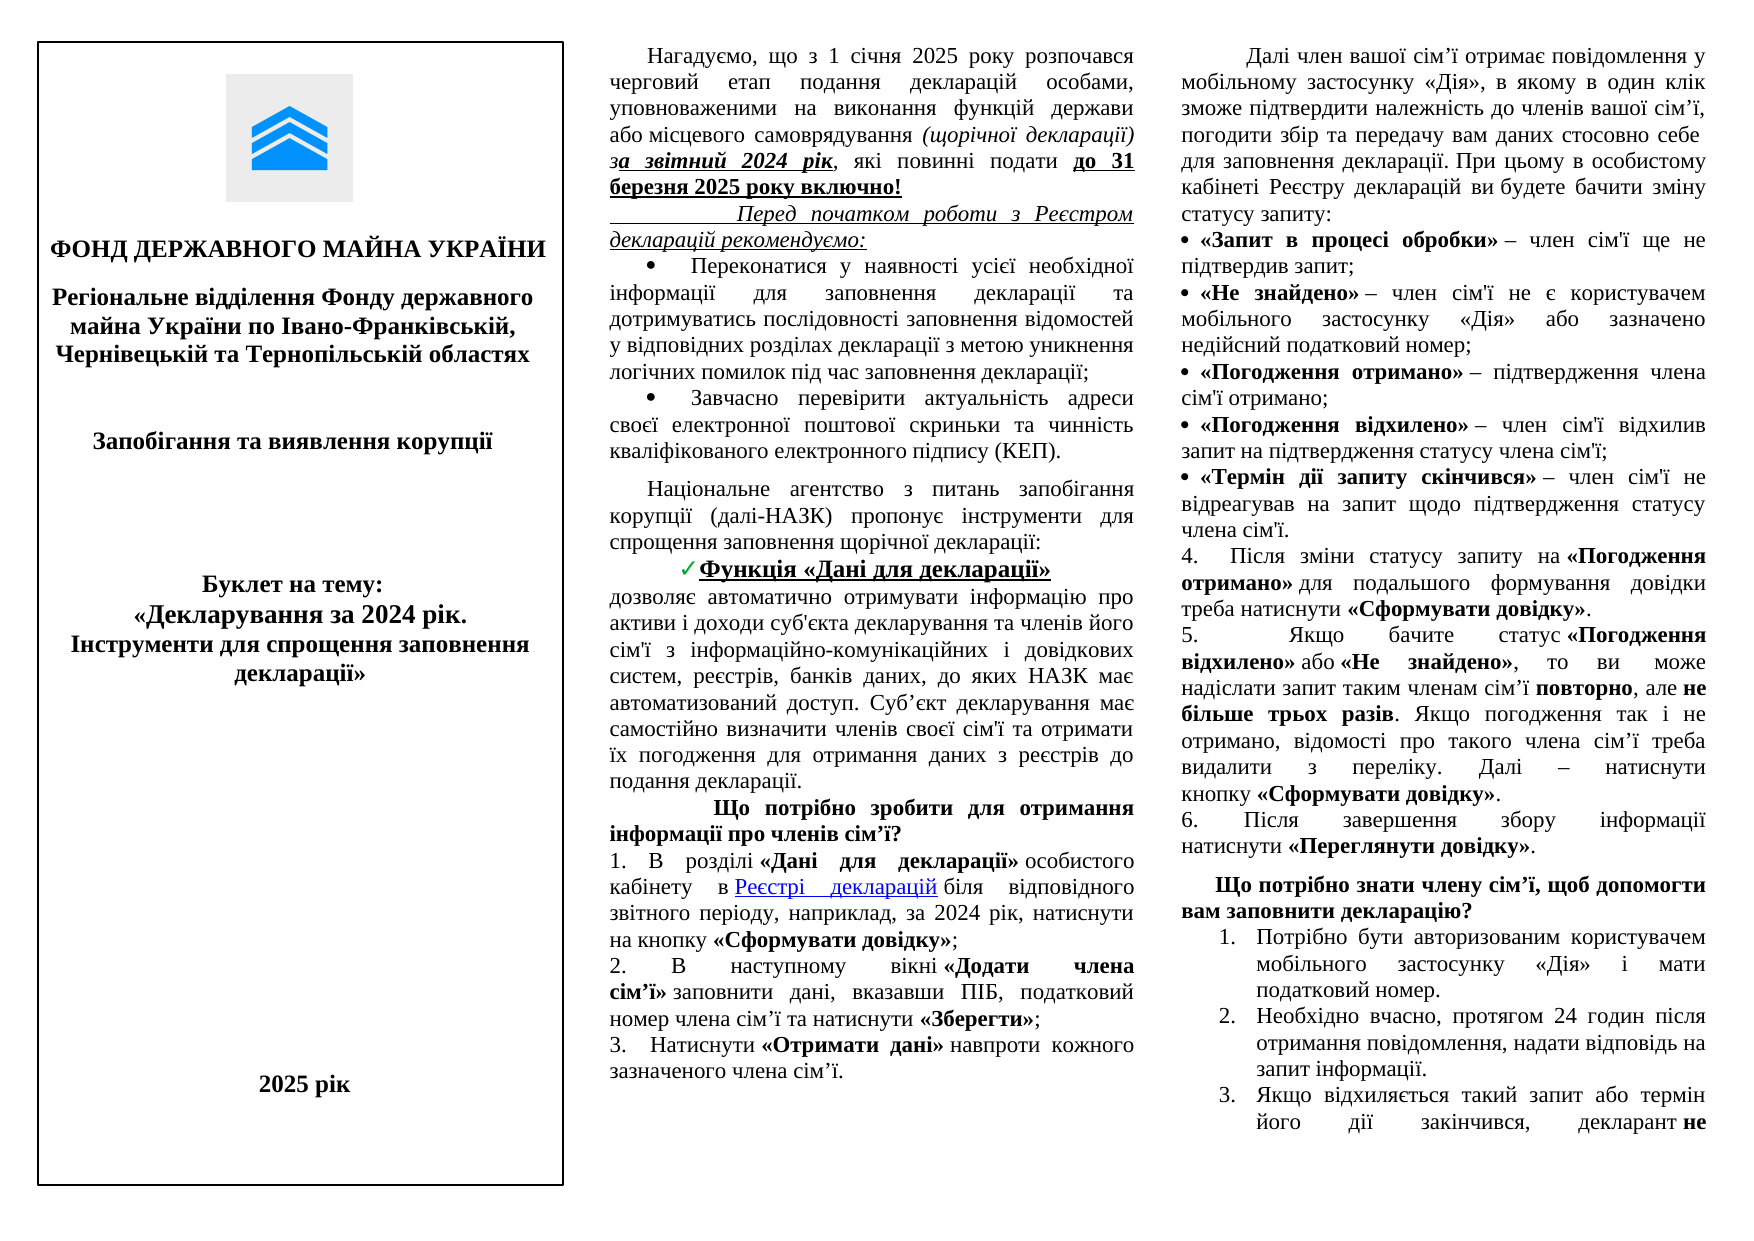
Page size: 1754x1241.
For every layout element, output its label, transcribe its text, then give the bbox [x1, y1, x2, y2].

list «Запит в процесі обробки» – член сім'ї ще не підтвердив запит; [1181, 226, 1706, 279]
list Після зміни статусу запиту на «Погодження отримано» для подальшого формування довідки треба натиснути «Сформувати довідку». [1181, 542, 1706, 621]
text 1. В розділі «Дані для декларації» особистого кабінету в Реєстрі декларацій біля відповідного звітного періоду, наприклад, за 2024 рік, натиснути на кнопку «Сформувати довідку»; [609, 847, 1134, 952]
text «Декларування за 2024 рік. [39, 598, 562, 629]
text Національне агентство з питань запобігання корупції (далі-НАЗК) пропонує інструменти для спрощення заповнення щорічної декларації: [609, 475, 1134, 554]
list Переконатися у наявності усієї необхідної інформації для заповнення декларації та дотримуватись послідовності заповнення відомостей у відповідних розділах декларації з метою уникнення логічних помилок під час заповнення декларації; [609, 252, 1134, 384]
text Регіональне відділення Фонду державного майна України по Івано-Франківській, Чернівецькій та Тернопільській областях [39, 282, 548, 368]
text Що потрібно знати члену сім’ї, щоб допомогти вам заповнити декларацію? [1181, 871, 1706, 923]
text ✓Функція «Дані для декларації» [609, 554, 1134, 583]
text Нагадуємо, що з 1 січня 2025 року розпочався черговий етап подання декларацій особами, уповноваженими на виконання функцій держави або місцевого самоврядування (щорічної декларації) за звітний 2024 рік, які повинні подати до 31 березня 2025 року включно! [609, 42, 1134, 200]
list Потрібно бути авторизованим користувачем мобільного застосунку «Дія» і мати податковий номер. [1219, 923, 1706, 1002]
text Буклет на тему: [39, 569, 548, 598]
list «Не знайдено» – член сім'ї не є користувачем мобільного застосунку «Дія» або зазначено недійсний податковий номер; [1181, 279, 1706, 358]
text Перед початком роботи з Реєстром декларацій рекомендуємо: [609, 200, 1134, 223]
list «Погодження отримано» – підтвердження члена сім'ї отримано; [1181, 358, 1706, 411]
picture [226, 74, 353, 202]
text дозволяє автоматично отримувати інформацію про активи і доходи суб'єкта декларування та членів його сім'ї з інформаційно-комунікаційних і довідкових систем, реєстрів, банків даних, до яких НАЗК має автоматизований доступ. Суб’єкт декларування має самостійно визначити членів своєї сім'ї та отримати їх погодження для отримання даних з реєстрів до подання декларації. [609, 583, 1134, 794]
list «Погодження відхилено» – член сім'ї відхилив запит на підтвердження статусу члена сім'ї; [1181, 411, 1706, 463]
list Якщо бачите статус «Погодження відхилено» або «Не знайдено», то ви може надіслати запит таким членам сім’ї повторно, але не більше трьох разів. Якщо погодження так і не отримано, відомості про такого члена сім’ї треба видалити з переліку. Далі – натиснути кнопку «Сформувати довідку». [1181, 621, 1706, 806]
text Інструменти для спрощення заповнення декларації» [39, 629, 562, 687]
list Натиснути «Отримати дані» навпроти кожного зазначеного члена сім’ї. [609, 1031, 1134, 1084]
list Після завершення збору інформації натиснути «Переглянути довідку». [1181, 806, 1706, 859]
text Далі член вашої сім’ї отримає повідомлення у мобільному застосунку «Дія», в якому в один клік зможе підтвердити належність до членів вашої сім’ї, погодити збір та передачу вам даних стосовно себе для заповнення декларації. При цьому в особистому кабінеті Реєстру декларацій ви будете бачити зміну статусу запиту: [1181, 42, 1706, 226]
list Завчасно перевірити актуальність адреси своєї електронної поштової скриньки та чинність кваліфікованого електронного підпису (КЕП). [609, 384, 1134, 463]
text 2. В наступному вікні «Додати члена сім’ї» заповнити дані, вказавши ПІБ, податковий номер члена сімʼї та натиснути «Зберегти»; [609, 952, 1134, 1031]
text Перед початком роботи з Реєстром декларацій рекомендуємо: [609, 224, 1134, 252]
text Запобігання та виявлення корупції [39, 426, 548, 454]
text 2025 рік [39, 1069, 562, 1098]
text Що потрібно зробити для отримання інформації про членів сім’ї? [609, 794, 1134, 847]
list Необхідно вчасно, протягом 24 годин після отримання повідомлення, надати відповідь на запит інформації. [1219, 1002, 1706, 1081]
list «Термін дії запиту скінчився» – член сім'ї не відреагував на запит щодо підтвердження статусу члена сім'ї. [1181, 463, 1706, 542]
text ФОНД ДЕРЖАВНОГО МАЙНА УКРАЇНИ [39, 234, 562, 263]
